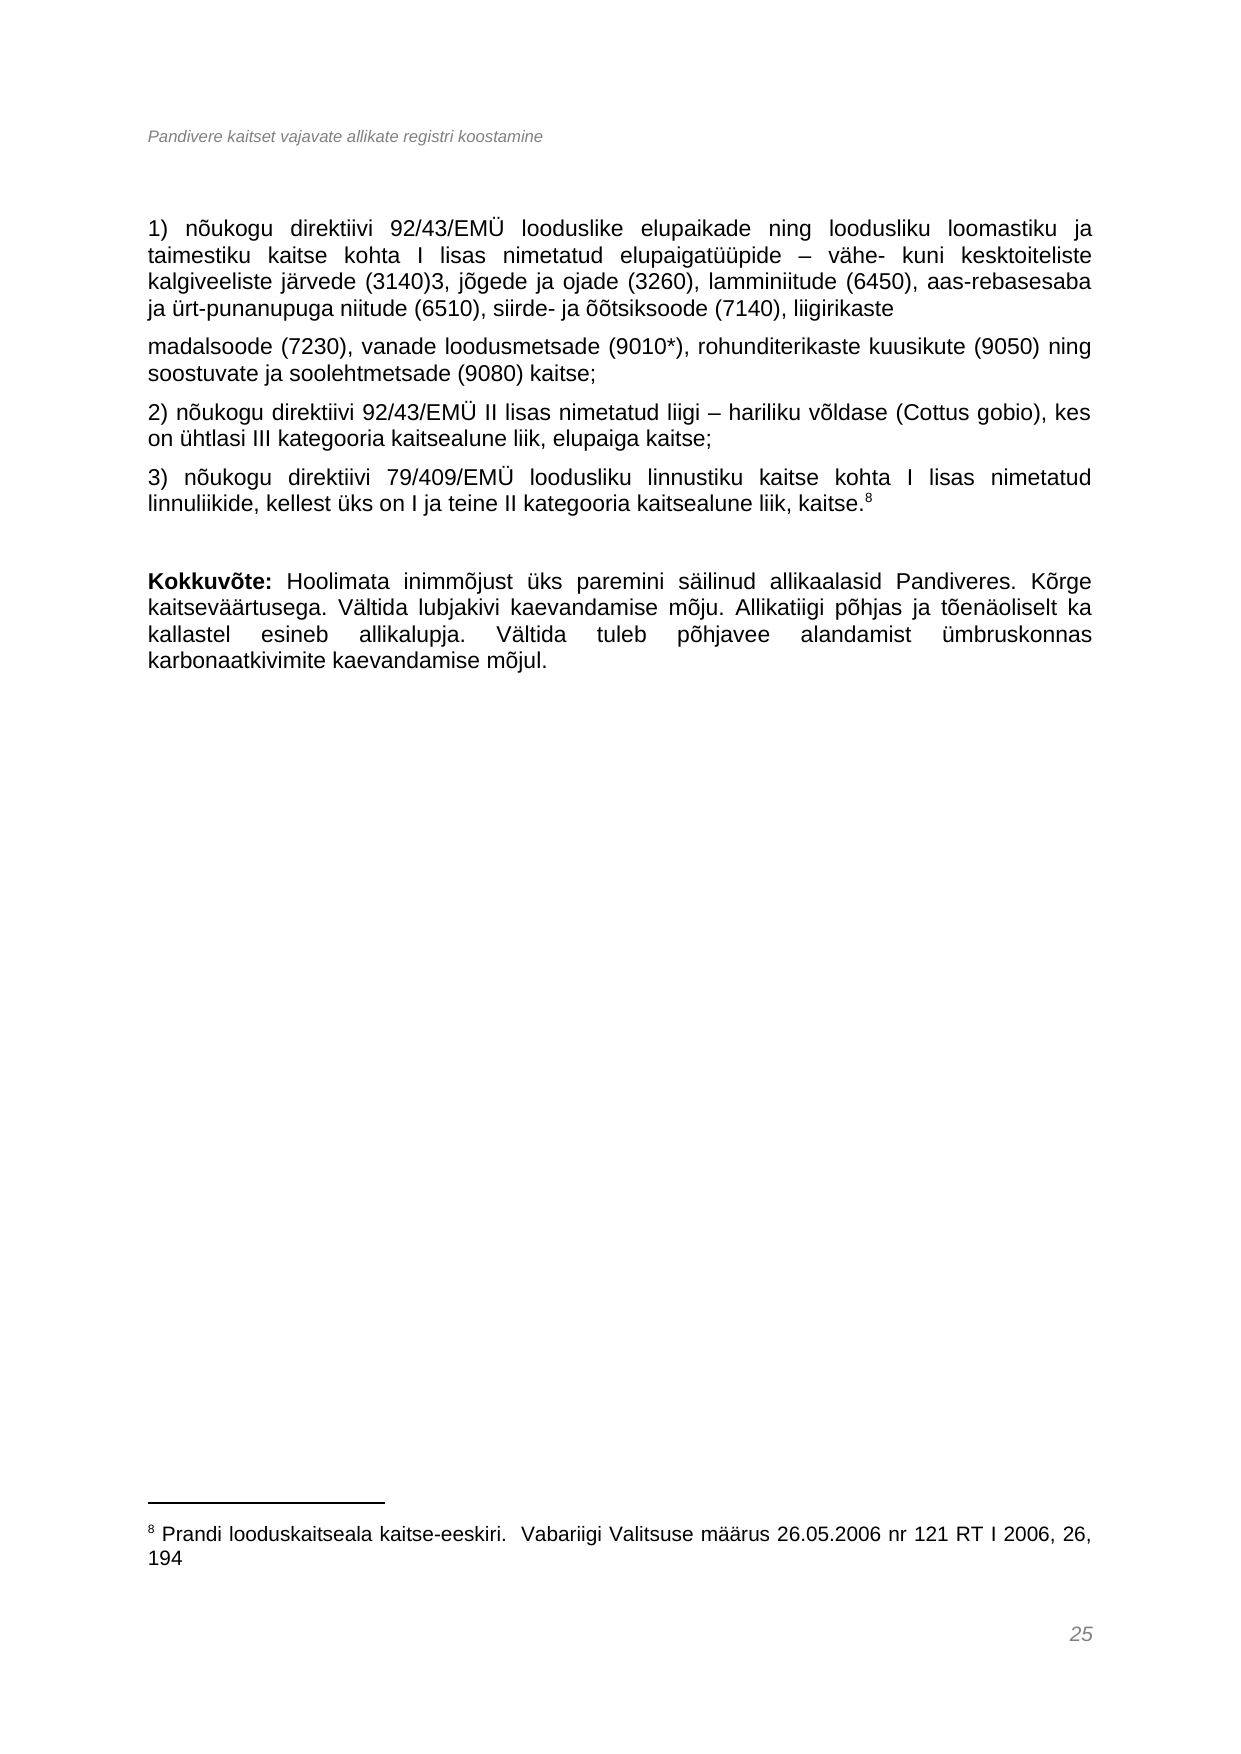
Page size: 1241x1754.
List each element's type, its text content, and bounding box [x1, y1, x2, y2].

text 2) nõukogu direktiivi 92/43/EMÜ II lisas nimetatud liigi – hariliku võldase (Cottus gobio), kes on ühtlasi III kategooria kaitsealune liik, elupaiga kaitse; [148, 398, 1092, 451]
text Kokkuvõte: Hoolimata inimmõjust üks paremini säilinud allikaalasid Pandiveres. Kõrge kaitseväärtusega. Vältida lubjakivi kaevandamise mõju. Allikatiigi põhjas ja tõenäoliselt ka kallastel esineb allikalupja. Vältida tuleb põhjavee alandamist ümbruskonnas karbonaatkivimite kaevandamise mõjul. [148, 568, 1092, 673]
text 3) nõukogu direktiivi 79/409/EMÜ loodusliku linnustiku kaitse kohta I lisas nimetatud linnuliikide, kellest üks on I ja teine II kategooria kaitsealune liik, kaitse. [148, 464, 1092, 516]
text madalsoode (7230), vanade loodusmetsade (9010*), rohunditerikaste kuusikute (9050) ning soostuvate ja soolehtmetsade (9080) kaitse; [148, 333, 1092, 386]
text 1) nõukogu direktiivi 92/43/EMÜ looduslike elupaikade ning loodusliku loomastiku ja taimestiku kaitse kohta I lisas nimetatud elupaigatüüpide – vähe- kuni kesktoiteliste kalgiveeliste järvede (3140)3, jõgede ja ojade (3260), lamminiitude (6450), aas-rebasesaba ja ürt-punanupuga niitude (6510), siirde- ja õõtsiksoode (7140), liigirikaste [148, 215, 1092, 321]
